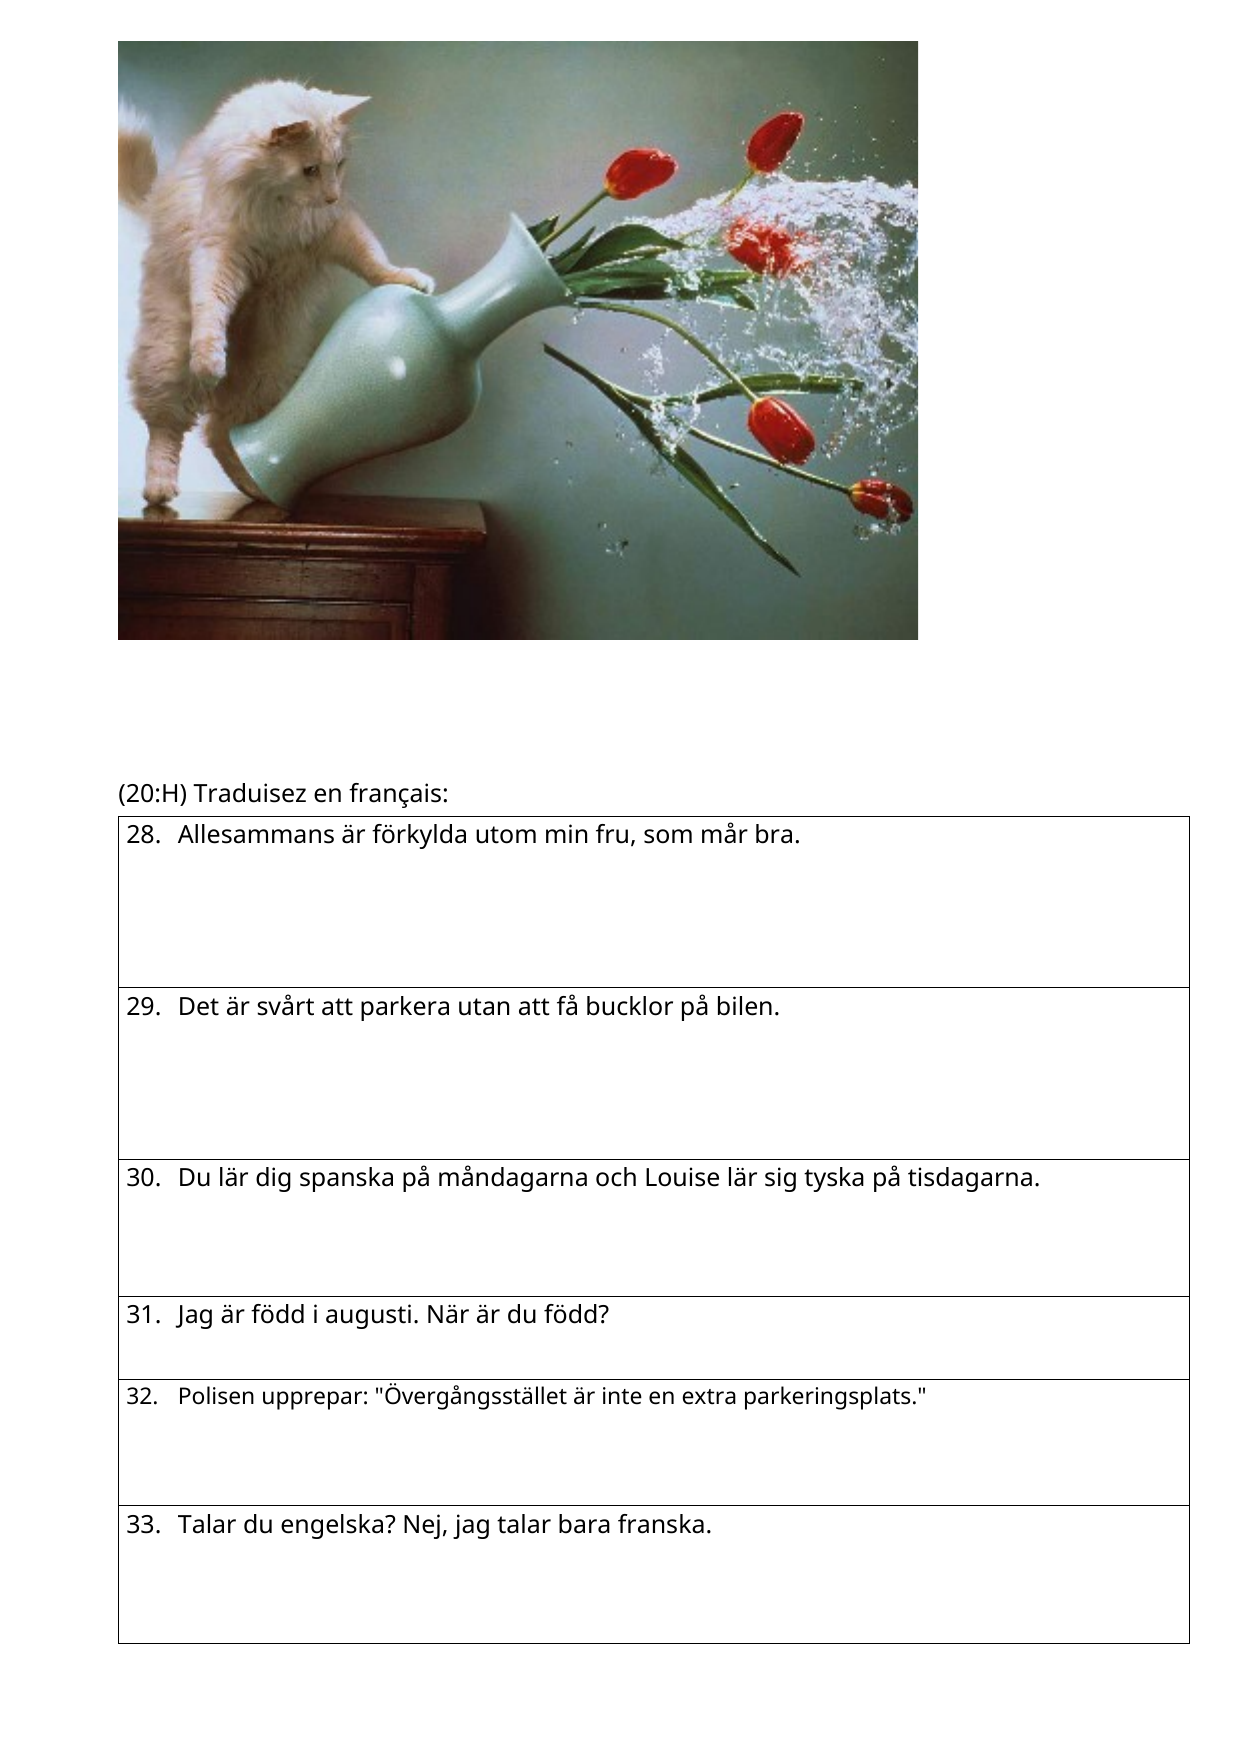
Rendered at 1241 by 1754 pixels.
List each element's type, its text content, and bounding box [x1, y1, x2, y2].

picture [118, 41, 919, 640]
table_cell Talar du engelska? Nej, jag talar bara franska. [170, 1506, 1189, 1642]
table_cell Du lär dig spanska på måndagarna och Louise lär sig tyska på tisdagarna. [170, 1160, 1189, 1296]
text (20:H) Traduisez en français: [118, 776, 1199, 810]
table_cell Polisen upprepar: "Övergångsstället är inte en extra parkeringsplats." [170, 1380, 1189, 1505]
table_cell [119, 1160, 170, 1296]
table_cell [119, 1380, 170, 1505]
table_cell [119, 1297, 170, 1379]
table_header [119, 817, 170, 987]
table_cell [119, 988, 170, 1158]
table_cell Det är svårt att parkera utan att få bucklor på bilen. [170, 988, 1189, 1158]
table_header Allesammans är förkylda utom min fru, som mår bra. [170, 817, 1189, 987]
table_cell Jag är född i augusti. När är du född? [170, 1297, 1189, 1379]
table_cell [119, 1506, 170, 1642]
